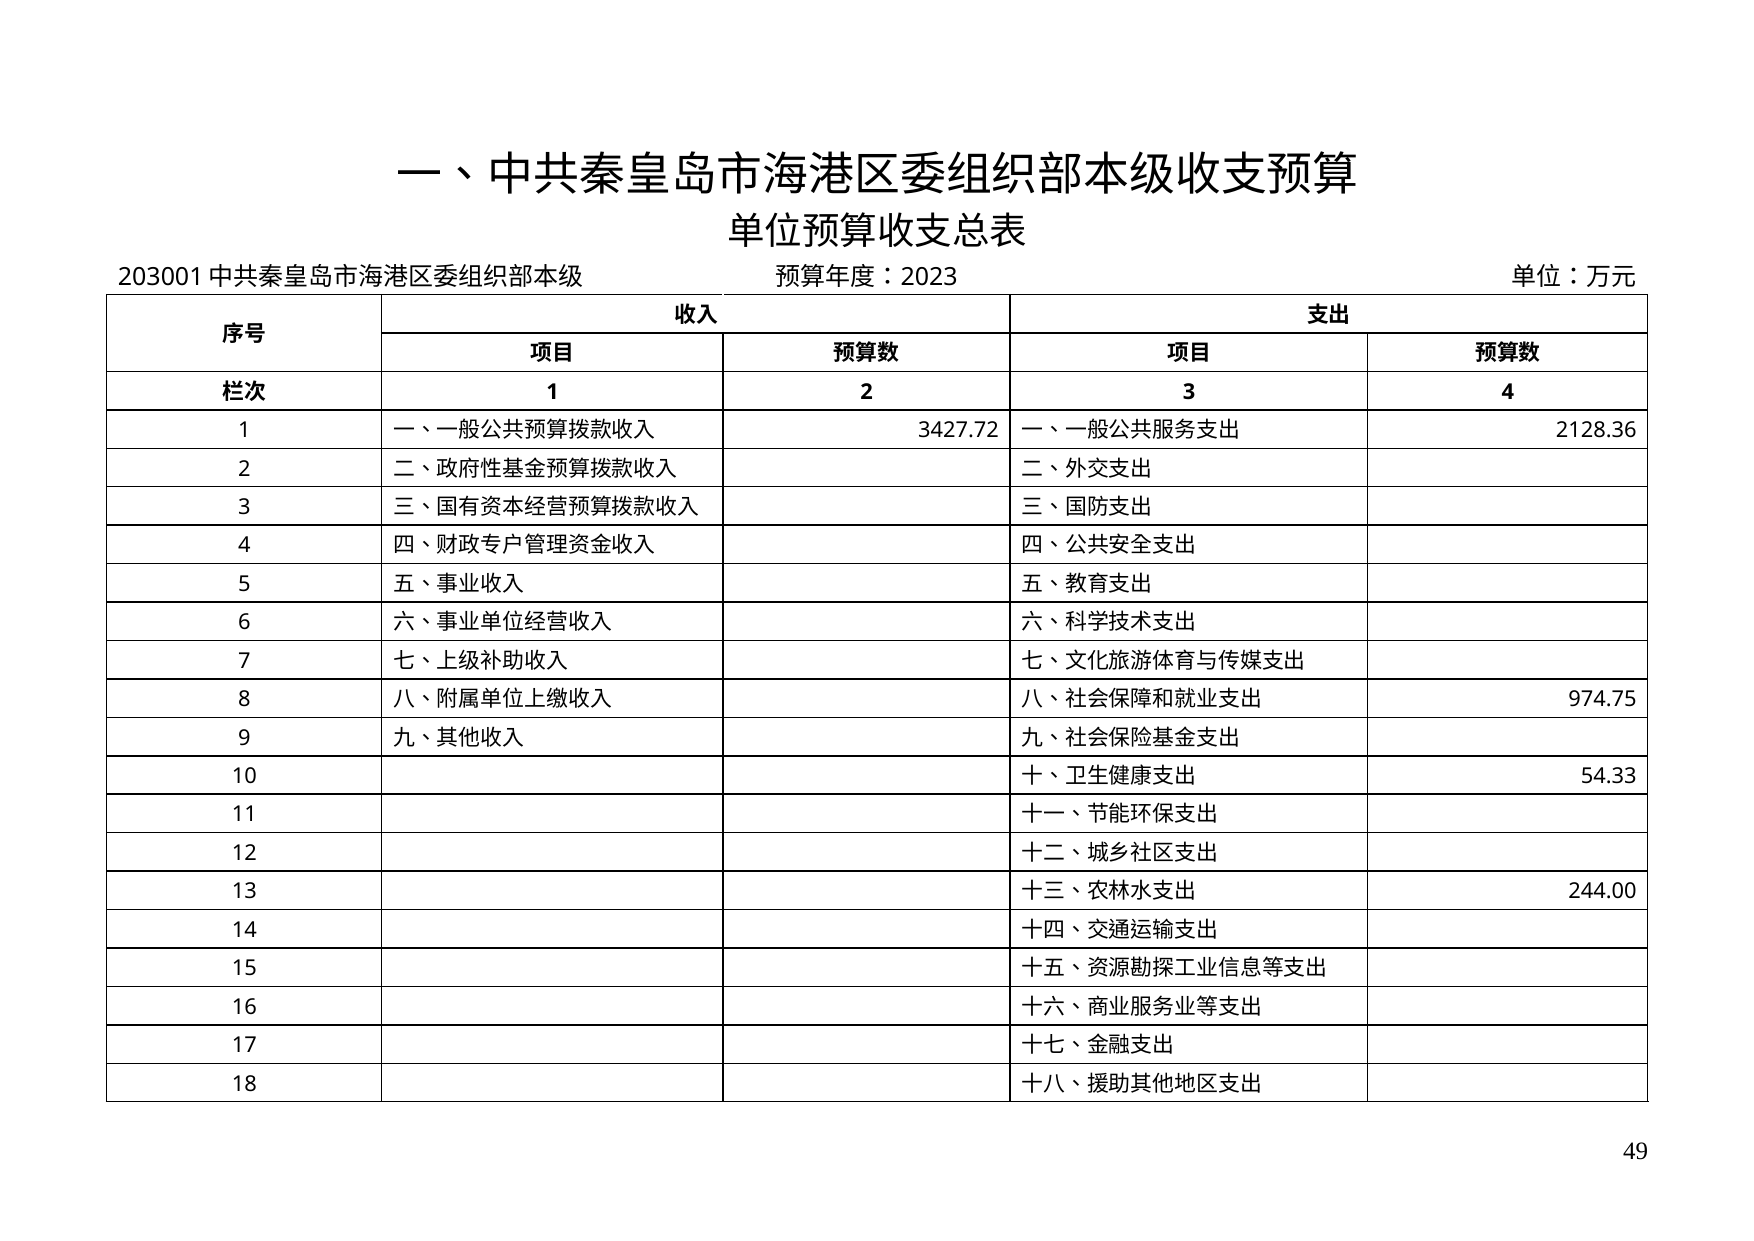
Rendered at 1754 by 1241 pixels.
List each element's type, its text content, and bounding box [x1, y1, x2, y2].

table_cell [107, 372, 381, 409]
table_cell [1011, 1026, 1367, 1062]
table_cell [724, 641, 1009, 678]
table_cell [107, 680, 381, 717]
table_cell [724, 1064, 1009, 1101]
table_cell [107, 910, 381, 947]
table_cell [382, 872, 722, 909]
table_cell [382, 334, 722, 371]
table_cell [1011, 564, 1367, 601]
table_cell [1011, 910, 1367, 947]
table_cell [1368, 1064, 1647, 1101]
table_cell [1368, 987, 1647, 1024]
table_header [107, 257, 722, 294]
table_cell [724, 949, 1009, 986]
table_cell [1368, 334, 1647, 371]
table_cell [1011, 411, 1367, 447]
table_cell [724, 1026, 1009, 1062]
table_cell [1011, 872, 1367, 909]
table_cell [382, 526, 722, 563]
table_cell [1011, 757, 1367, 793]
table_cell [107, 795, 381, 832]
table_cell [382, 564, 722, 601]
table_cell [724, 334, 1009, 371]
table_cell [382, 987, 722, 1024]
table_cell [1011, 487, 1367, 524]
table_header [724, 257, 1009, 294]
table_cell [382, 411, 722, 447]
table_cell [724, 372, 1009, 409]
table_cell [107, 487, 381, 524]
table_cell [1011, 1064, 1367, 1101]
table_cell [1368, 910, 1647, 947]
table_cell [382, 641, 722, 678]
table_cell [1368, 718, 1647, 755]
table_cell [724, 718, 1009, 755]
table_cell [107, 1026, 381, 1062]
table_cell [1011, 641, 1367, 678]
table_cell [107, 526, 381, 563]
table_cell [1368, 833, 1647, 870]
text 一、中共秦皇岛市海港区委组织部本级收支预算 [106, 142, 1648, 204]
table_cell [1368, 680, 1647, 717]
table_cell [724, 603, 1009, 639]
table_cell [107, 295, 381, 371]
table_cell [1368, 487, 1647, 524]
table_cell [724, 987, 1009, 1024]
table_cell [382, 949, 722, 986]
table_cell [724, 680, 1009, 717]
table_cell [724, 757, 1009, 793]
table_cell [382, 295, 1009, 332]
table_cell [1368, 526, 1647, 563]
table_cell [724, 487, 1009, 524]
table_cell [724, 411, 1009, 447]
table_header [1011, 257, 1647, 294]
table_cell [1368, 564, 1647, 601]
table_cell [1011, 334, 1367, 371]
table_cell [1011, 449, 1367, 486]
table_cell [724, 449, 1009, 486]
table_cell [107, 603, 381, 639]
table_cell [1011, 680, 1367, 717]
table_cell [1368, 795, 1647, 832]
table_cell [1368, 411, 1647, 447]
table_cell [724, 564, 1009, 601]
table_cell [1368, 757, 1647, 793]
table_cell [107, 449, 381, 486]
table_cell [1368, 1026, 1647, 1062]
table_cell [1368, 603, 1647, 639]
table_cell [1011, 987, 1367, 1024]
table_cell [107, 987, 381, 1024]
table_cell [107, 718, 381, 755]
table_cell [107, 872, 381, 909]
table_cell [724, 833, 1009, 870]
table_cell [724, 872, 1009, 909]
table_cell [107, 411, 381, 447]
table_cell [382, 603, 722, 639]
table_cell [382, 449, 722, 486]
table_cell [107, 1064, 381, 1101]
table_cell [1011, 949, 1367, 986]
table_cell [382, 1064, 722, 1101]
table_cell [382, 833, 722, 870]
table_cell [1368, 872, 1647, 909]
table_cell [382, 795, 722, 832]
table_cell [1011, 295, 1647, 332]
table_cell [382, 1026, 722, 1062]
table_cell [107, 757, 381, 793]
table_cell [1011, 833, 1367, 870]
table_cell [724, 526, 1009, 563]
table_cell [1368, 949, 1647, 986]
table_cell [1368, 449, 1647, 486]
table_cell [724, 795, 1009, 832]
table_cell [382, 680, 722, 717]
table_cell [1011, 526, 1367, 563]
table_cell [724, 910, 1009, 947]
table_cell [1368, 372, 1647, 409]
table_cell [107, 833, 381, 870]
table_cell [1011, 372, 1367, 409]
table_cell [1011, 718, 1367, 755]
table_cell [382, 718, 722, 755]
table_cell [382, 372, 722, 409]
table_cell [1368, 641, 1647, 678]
text 单位预算收支总表 [106, 204, 1648, 255]
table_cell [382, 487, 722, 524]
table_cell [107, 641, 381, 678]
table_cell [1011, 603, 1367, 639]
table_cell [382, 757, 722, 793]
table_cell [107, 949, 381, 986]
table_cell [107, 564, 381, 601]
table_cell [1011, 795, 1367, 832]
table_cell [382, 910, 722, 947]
